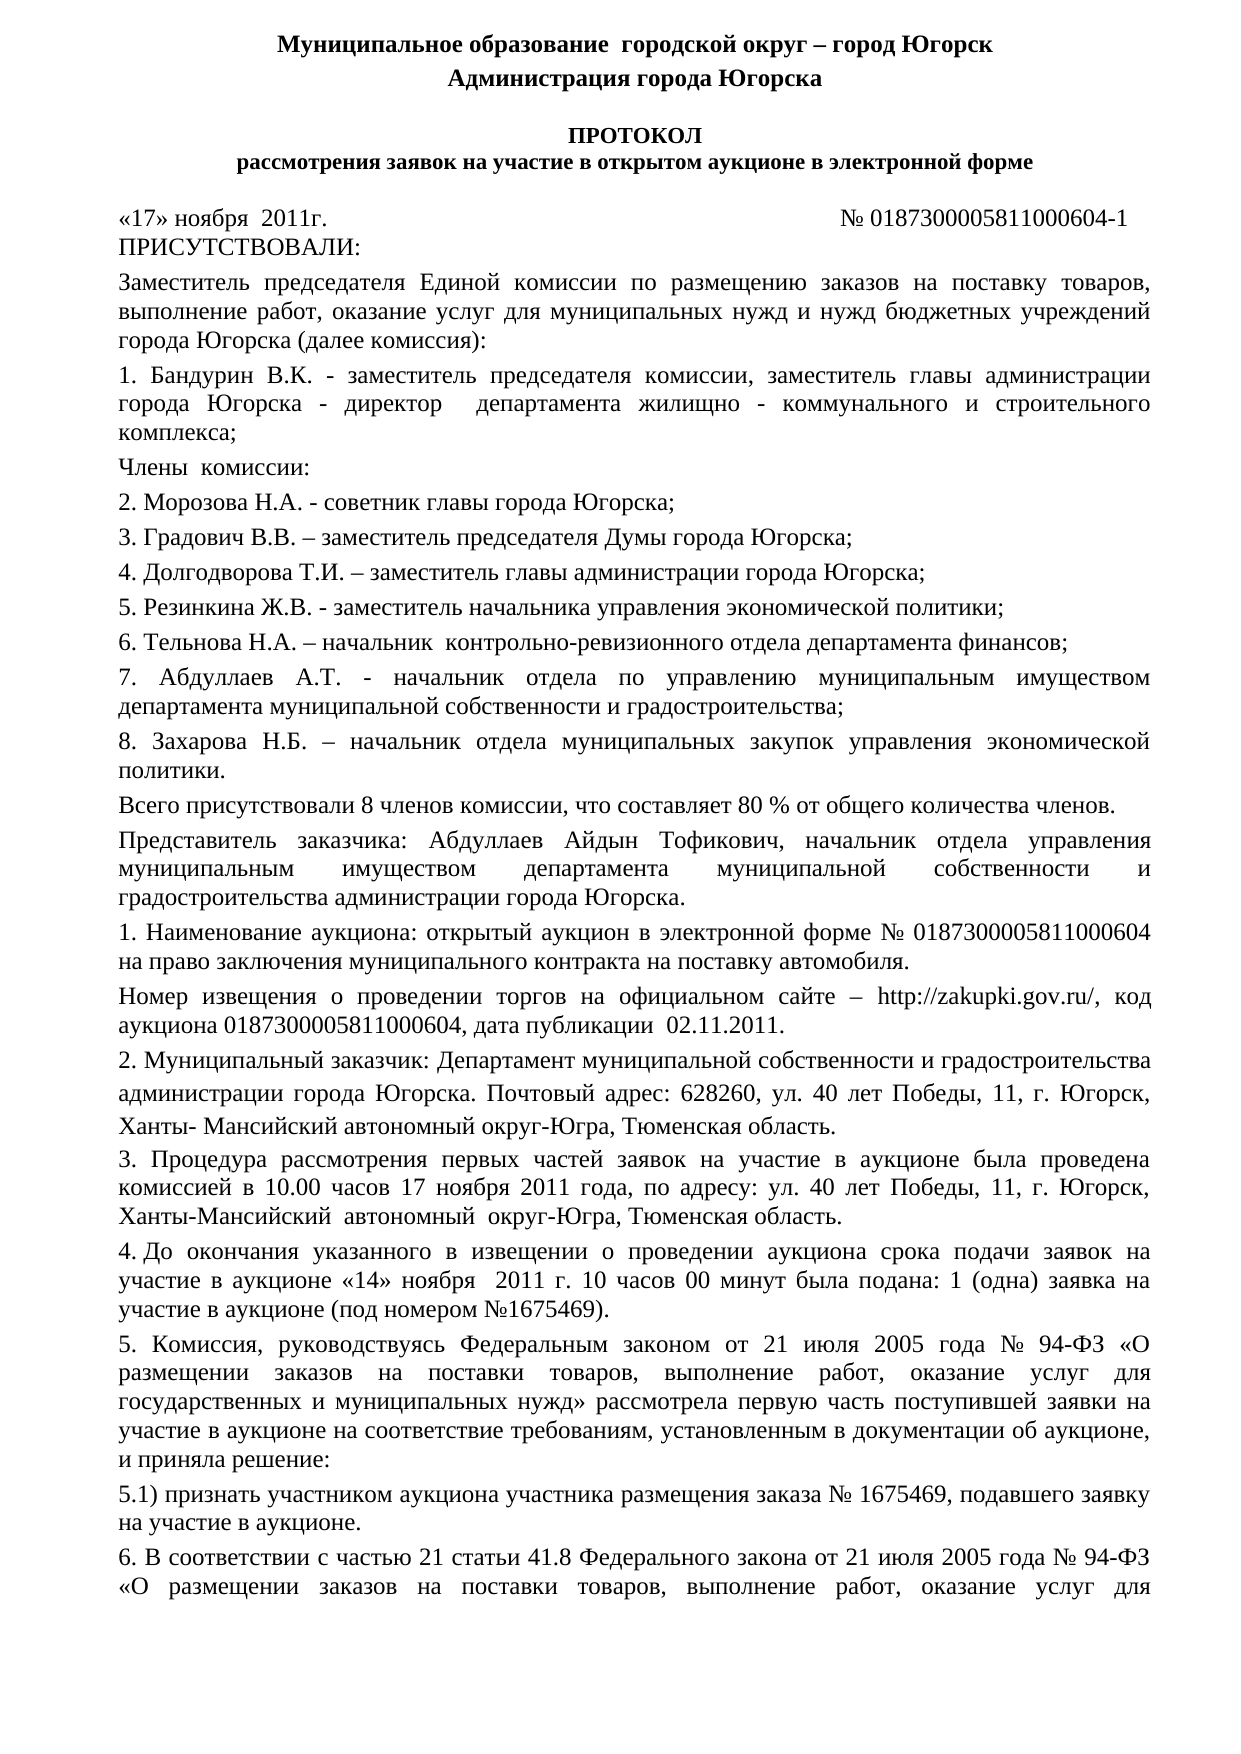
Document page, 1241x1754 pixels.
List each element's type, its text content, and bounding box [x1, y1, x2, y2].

text 5.1) признать участником аукциона участника размещения заказа № 1675469, подавшего заявку на участие в аукционе. [118, 1479, 1152, 1536]
text 8. Захарова Н.Б. – начальник отдела муниципальных закупок управления экономической политики. [118, 726, 1152, 783]
text Заместитель председателя Единой комиссии по размещению заказов на поставку товаров, выполнение работ, оказание услуг для муниципальных нужд и нужд бюджетных учреждений города Югорска (далее комиссия): [118, 267, 1152, 353]
text Представитель заказчика: Абдуллаев Айдын Тофикович, начальник отдела управления муниципальным имуществом департамента муниципальной собственности и градостроительства администрации города Югорска. [118, 825, 1152, 911]
text ПРИСУТСТВОВАЛИ: [118, 232, 1152, 261]
text 4. До окончания указанного в извещении о проведении аукциона срока подачи заявок на участие в аукционе «14» ноября . 10 часов 00 минут была подана: 1 (одна) заявка на участие в аукционе (под номером №1675469). [118, 1236, 1152, 1322]
text Муниципальное образование городской округ – город Югорск [118, 29, 1152, 58]
text 2. Морозова Н.А. - советник главы города Югорска; [118, 487, 1152, 516]
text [118, 1542, 1152, 1600]
text Всего присутствовали 8 членов комиссии, что составляет 80 % от общего количества членов. [118, 790, 1152, 818]
text 5. Комиссия, руководствуясь Федеральным законом от 21 июля 2005 года № 94-ФЗ «О размещении заказов на поставки товаров, выполнение работ, оказание услуг для государственных и муниципальных нужд» рассмотрела первую часть поступившей заявки на участие в аукционе на соответствие требованиям, установленным в документации об аукционе, и приняла решение: [118, 1329, 1152, 1472]
text 2. Муниципальный заказчик: Департамент муниципальной собственности и градостроительства администрации города Югорска. Почтовый адрес: 628260, ул. 40 лет Победы, . Югорск, Ханты- Мансийский автономный округ-Югра, Тюменская область. [118, 1045, 1152, 1139]
text «17» ноября 2011г. № 0187300005811000604-1 [118, 203, 1152, 232]
text 6. Тельнова Н.А. – начальник контрольно-ревизионного отдела департамента финансов; [118, 627, 1152, 656]
text 3. Процедура рассмотрения первых частей заявок на участие в аукционе была проведена комиссией в 10.00 часов 17 ноября 2011 года, по адресу: ул. 40 лет Победы, . Югорск, Ханты-Мансийский автономный округ-Югра, Тюменская область. [118, 1144, 1152, 1230]
text Администрация города Югорска [118, 63, 1152, 91]
text 5. Резинкина Ж.В. - заместитель начальника управления экономической политики; [118, 592, 1152, 621]
text Члены комиссии: [118, 452, 1152, 481]
text 4. Долгодворова Т.И. – заместитель главы администрации города Югорска; [118, 557, 1152, 586]
text ПРОТОКОЛ [118, 122, 1152, 148]
text 1. Бандурин В.К. - заместитель председателя комиссии, заместитель главы администрации города Югорска - директор департамента жилищно - коммунального и строительного комплекса; [118, 360, 1152, 446]
text рассмотрения заявок на участие в открытом аукционе в электронной форме [118, 148, 1152, 175]
text Номер извещения о проведении торгов на официальном сайте – http://zakupki.gov.ru/, код аукциона 0187300005811000604, дата публикации 02.11.2011. [118, 981, 1152, 1038]
text 1. Наименование аукциона: открытый аукцион в электронной форме № 0187300005811000604 на право заключения муниципального контракта на поставку автомобиля. [118, 917, 1152, 975]
text 3. Градович В.В. – заместитель председателя Думы города Югорска; [118, 522, 1152, 551]
text 7. Абдуллаев А.Т. - начальник отдела по управлению муниципальным имуществом департамента муниципальной собственности и градостроительства; [118, 662, 1152, 720]
